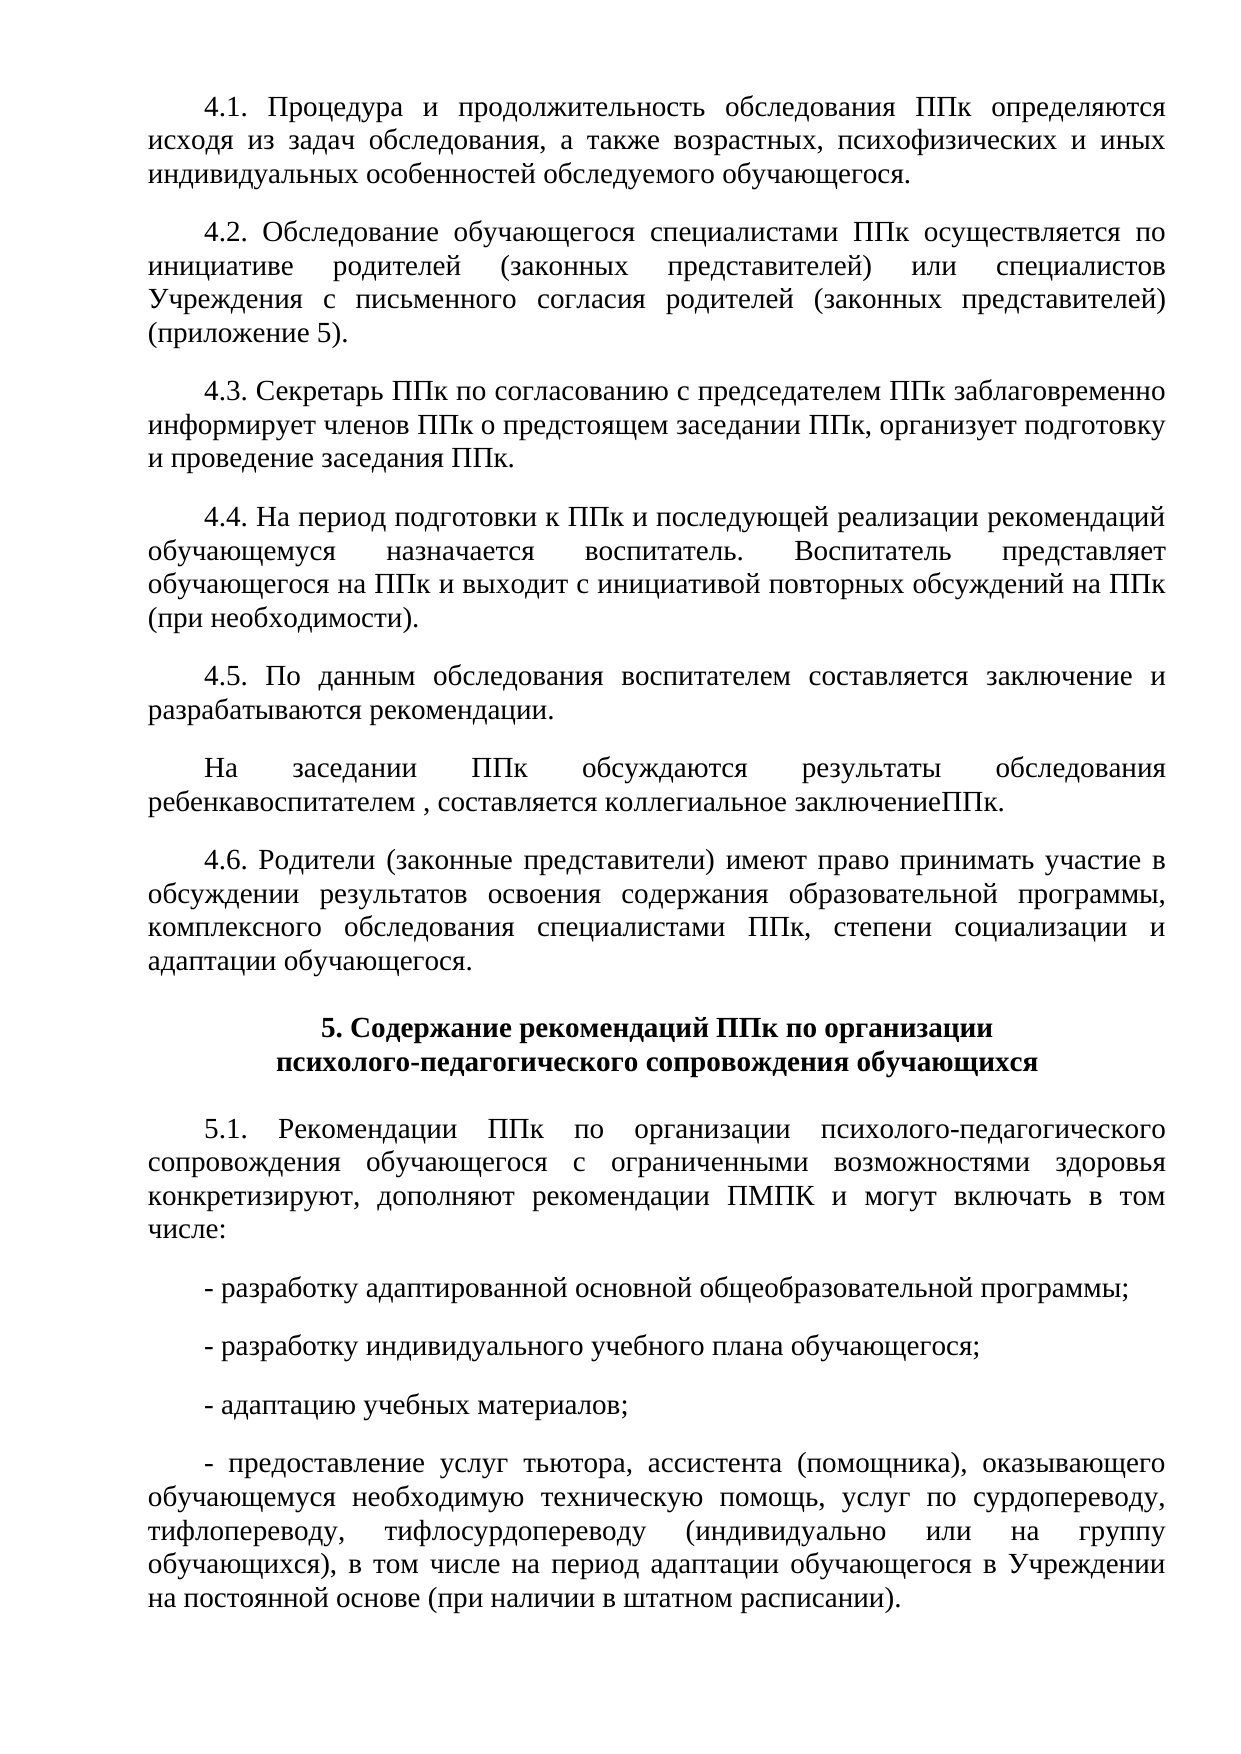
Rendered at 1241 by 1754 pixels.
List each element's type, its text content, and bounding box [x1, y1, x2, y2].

text 4.4. На период подготовки к ППк и последующей реализации рекомендаций обучающемуся назначается воспитатель. Воспитатель представляет обучающегося на ППк и выходит с инициативой повторных обсуждений на ППк (при необходимости). [148, 499, 1167, 633]
text - разработку адаптированной основной общеобразовательной программы; [148, 1270, 1167, 1303]
text 4.5. По данным обследования воспитателем составляется заключение и разрабатываются рекомендации. [148, 658, 1167, 725]
text 4.2. Обследование обучающегося специалистами ППк осуществляется по инициативе родителей (законных представителей) или специалистов Учреждения с письменного согласия родителей (законных представителей) (приложение 5). [148, 214, 1167, 348]
text - предоставление услуг тьютора, ассистента (помощника), оказывающего обучающемуся необходимую техническую помощь, услуг по сурдопереводу, тифлопереводу, тифлосурдопереводу (индивидуально или на группу обучающихся), в том числе на период адаптации обучающегося в Учреждении на постоянной основе (при наличии в штатном расписании). [148, 1446, 1167, 1613]
text - адаптацию учебных материалов; [148, 1387, 1167, 1421]
text 4.6. Родители (законные представители) имеют право принимать участие в обсуждении результатов освоения содержания образовательной программы, комплексного обследования специалистами ППк, степени социализации и адаптации обучающегося. [148, 842, 1167, 977]
text На заседании ППк обсуждаются результаты обследования ребенкавоспитателем , составляется коллегиальное заключениеППк. [148, 750, 1167, 817]
text 5.1. Рекомендации ППк по организации психолого-педагогического сопровождения обучающегося с ограниченными возможностями здоровья конкретизируют, дополняют рекомендации ПМПК и могут включать в том числе: [148, 1111, 1167, 1245]
text - разработку индивидуального учебного плана обучающегося; [148, 1328, 1167, 1362]
text 4.1. Процедура и продолжительность обследования ППк определяются исходя из задач обследования, а также возрастных, психофизических и иных индивидуальных особенностей обследуемого обучающегося. [148, 89, 1167, 189]
title 5. Содержание рекомендаций ППк по организации [148, 1010, 1167, 1044]
title психолого-педагогического сопровождения обучающихся [148, 1044, 1167, 1077]
text 4.3. Секретарь ППк по согласованию с председателем ППк заблаговременно информирует членов ППк о предстоящем заседании ППк, организует подготовку и проведение заседания ППк. [148, 373, 1167, 474]
